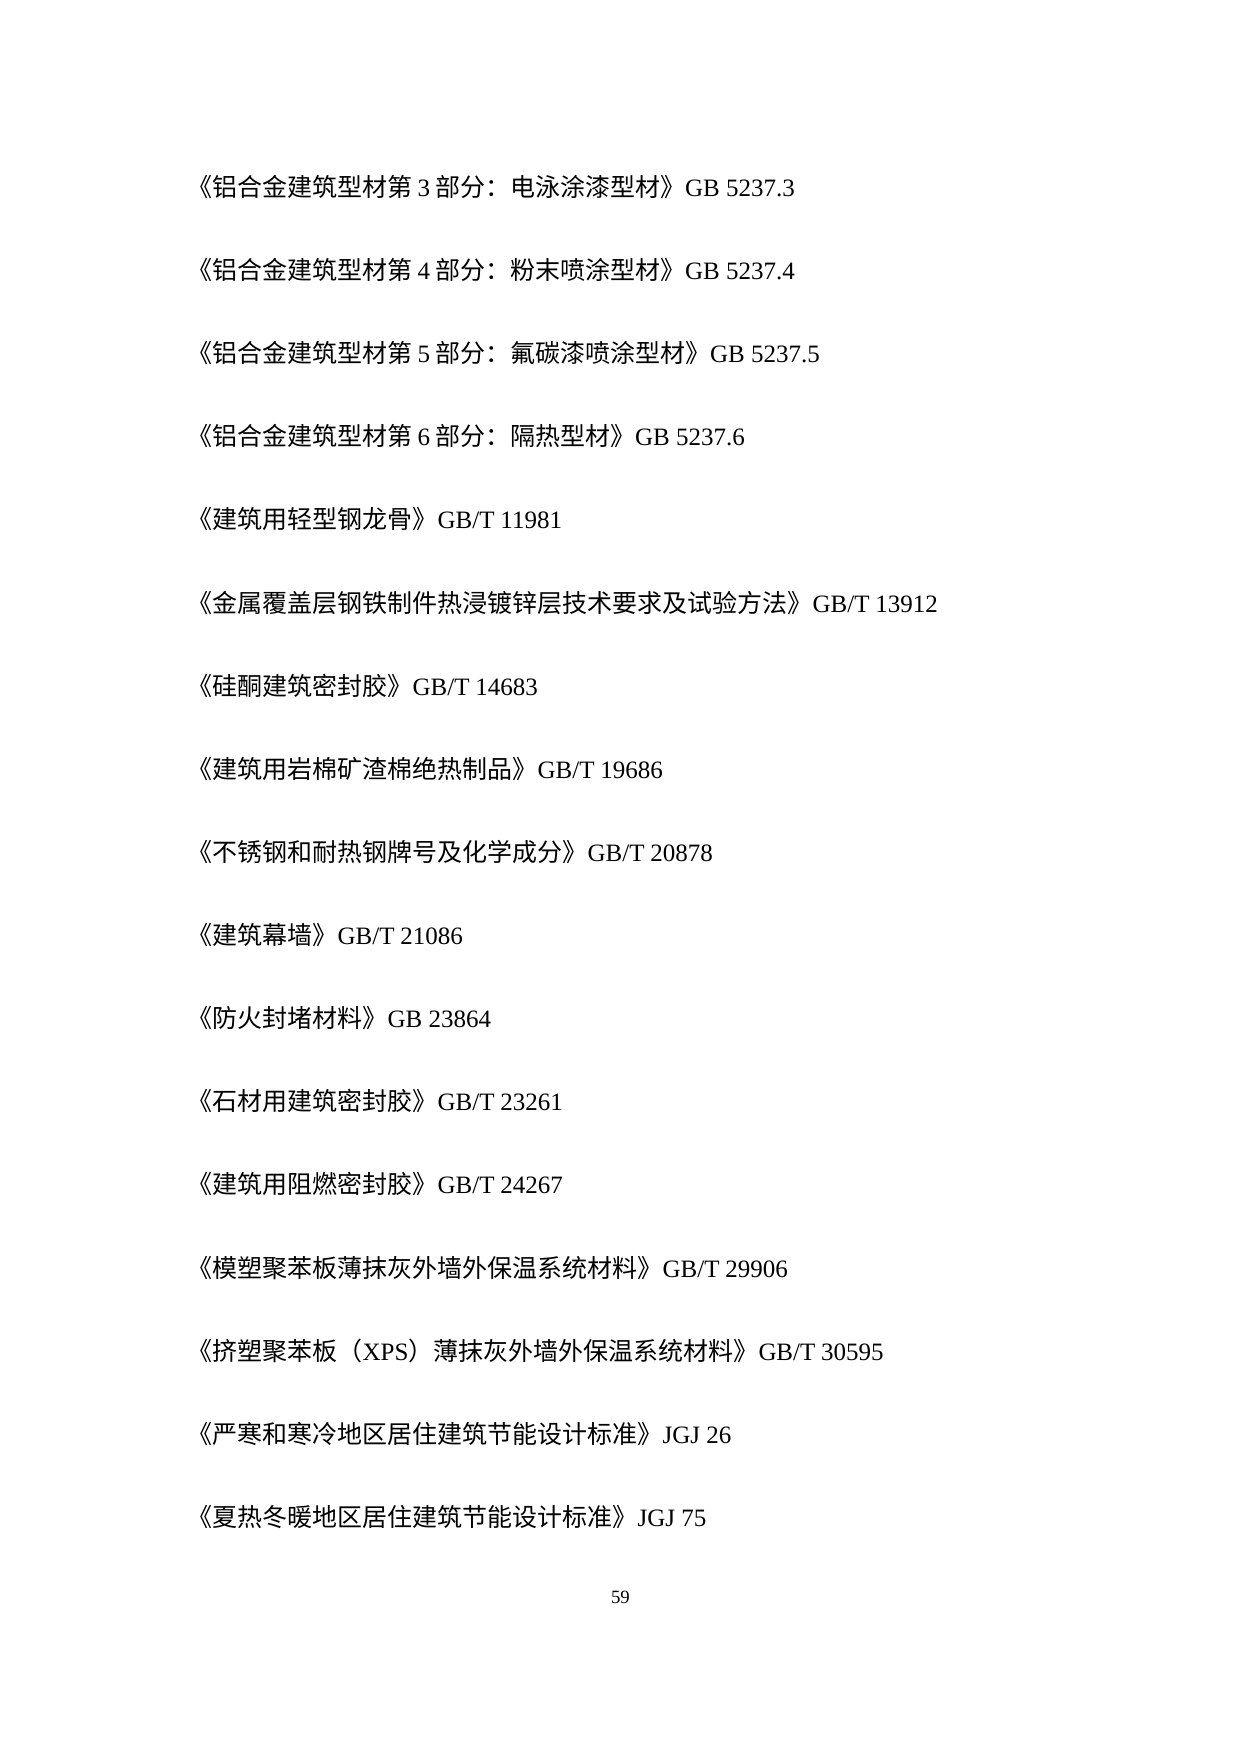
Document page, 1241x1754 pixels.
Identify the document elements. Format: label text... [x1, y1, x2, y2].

text 《金属覆盖层钢铁制件热浸镀锌层技术要求及试验方法》GB/T 13912 [187, 569, 1053, 634]
text 《建筑用阻燃密封胶》GB/T 24267 [187, 1151, 1053, 1216]
text 《挤塑聚苯板（XPS）薄抹灰外墙外保温系统材料》GB/T 30595 [187, 1317, 1053, 1382]
text 《硅酮建筑密封胶》GB/T 14683 [187, 652, 1053, 717]
text 《铝合金建筑型材第4部分：粉末喷涂型材》GB 5237.4 [187, 236, 1053, 301]
text 《严寒和寒冷地区居住建筑节能设计标准》JGJ 26 [187, 1400, 1053, 1465]
text 《建筑幕墙》GB/T 21086 [187, 901, 1053, 966]
text 《建筑用轻型钢龙骨》GB/T 11981 [187, 486, 1053, 551]
text 《夏热冬暖地区居住建筑节能设计标准》JGJ 75 [187, 1483, 1053, 1548]
text 《铝合金建筑型材第5部分：氟碳漆喷涂型材》GB 5237.5 [187, 319, 1053, 384]
text 《不锈钢和耐热钢牌号及化学成分》GB/T 20878 [187, 818, 1053, 883]
text 《铝合金建筑型材第3部分：电泳涂漆型材》GB 5237.3 [187, 153, 1053, 218]
text 《石材用建筑密封胶》GB/T 23261 [187, 1067, 1053, 1132]
text 《模塑聚苯板薄抹灰外墙外保温系统材料》GB/T 29906 [187, 1234, 1053, 1299]
text 《建筑用岩棉矿渣棉绝热制品》GB/T 19686 [187, 735, 1053, 800]
text 《铝合金建筑型材第6部分：隔热型材》GB 5237.6 [187, 402, 1053, 467]
text 《防火封堵材料》GB 23864 [187, 984, 1053, 1049]
